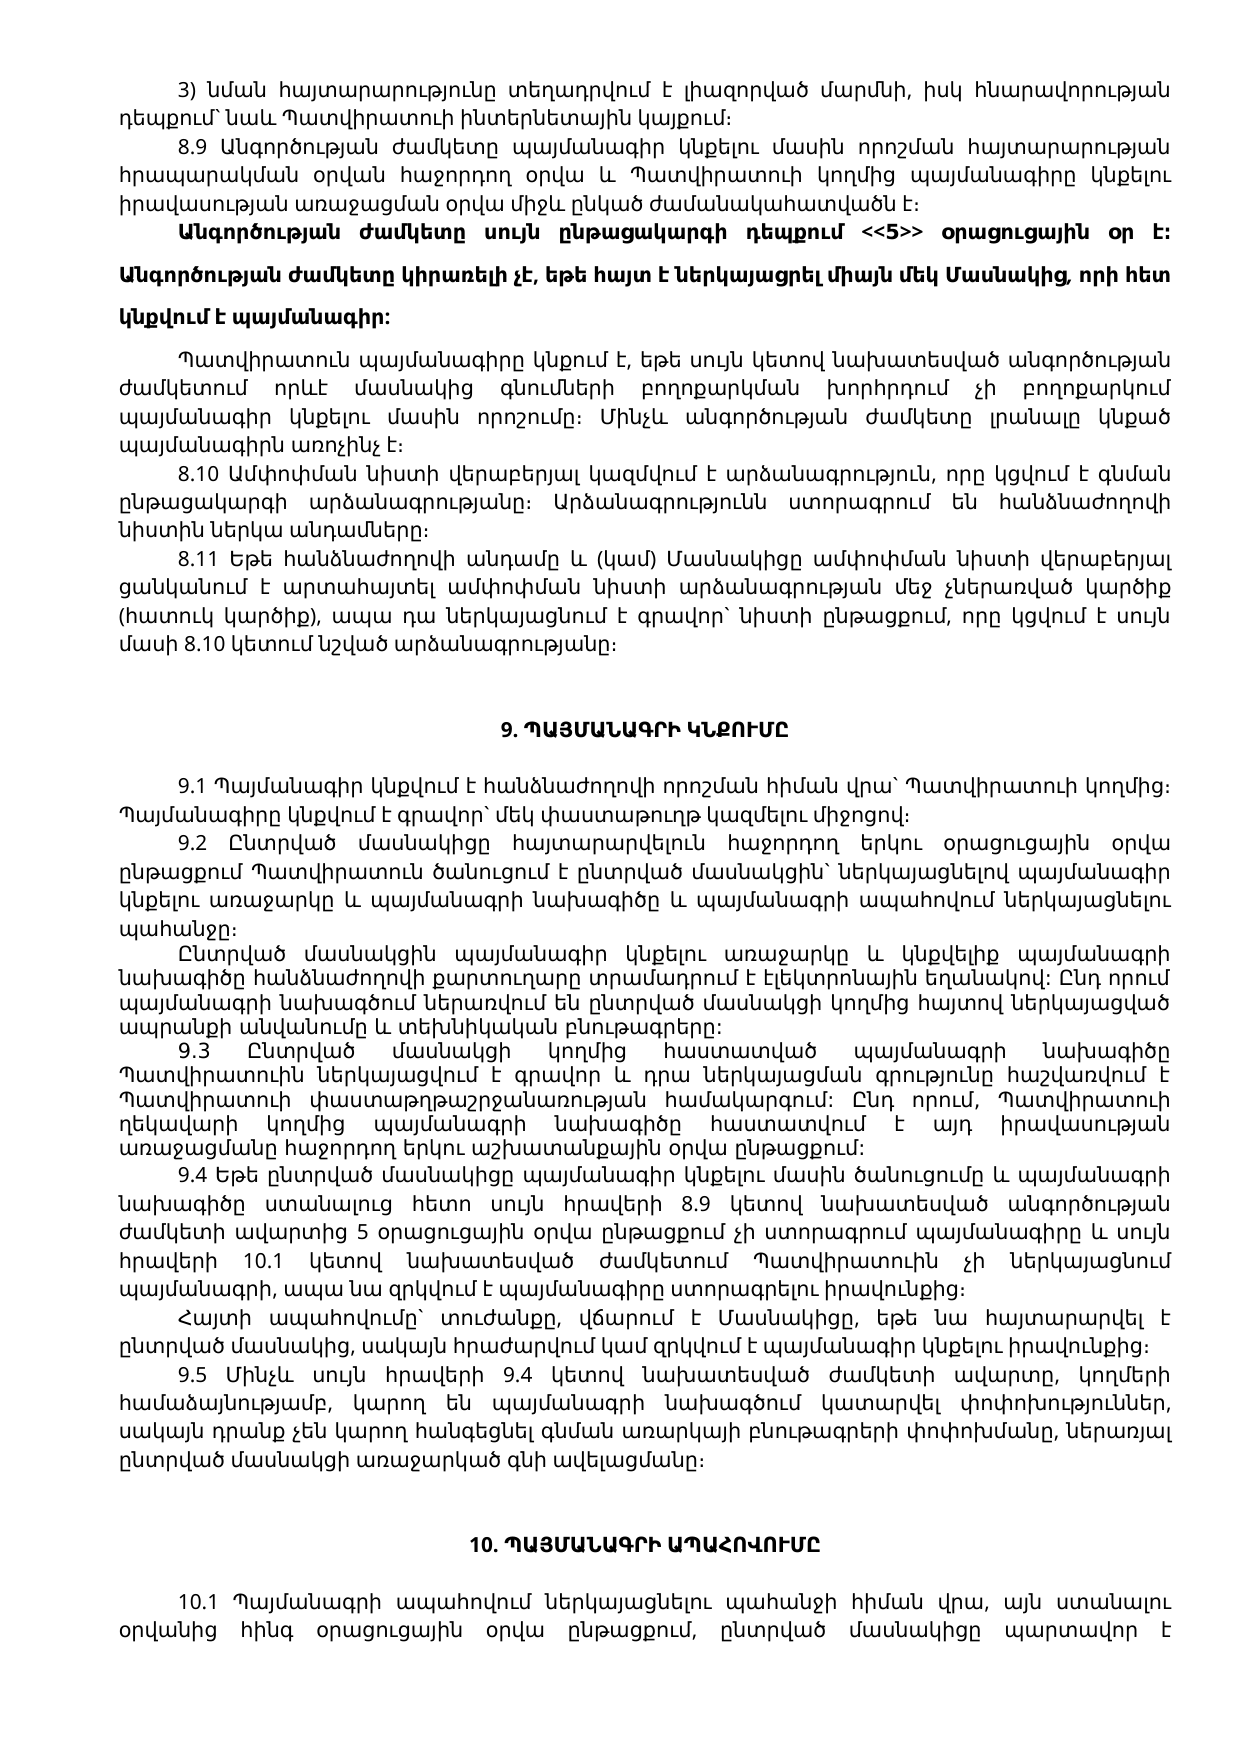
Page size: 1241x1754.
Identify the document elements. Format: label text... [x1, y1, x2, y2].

text Պատվիրատուն պայմանագիրը կնքում է, եթե սույն կետով նախատեսված անգործության ժամկետում որևէ մասնակից գնումների բողոքարկման խորհրդում չի բողոքարկում պայմանագիր կնքելու մասին որոշումը։ Մինչև անգործության ժամկետը լրանալը կնքած պայմանագիրն առոչինչ է։ [118, 345, 1171, 459]
text 8.9 Անգործության ժամկետը պայմանագիր կնքելու մասին որոշման հայտարարության հրապարակման օրվան հաջորդող օրվա և Պատվիրատուի կողմից պայմանագիրը կնքելու իրավասության առաջացման օրվա միջև ընկած ժամանակահատվածն է։ [118, 132, 1171, 217]
text 9.5 Մինչև սույն հրավերի 9.4 կետով նախատեսված ժամկետի ավարտը, կողմերի համաձայնությամբ, կարող են պայմանագրի նախագծում կատարվել փոփոխություններ, սակայն դրանք չեն կարող հանգեցնել գնման առարկայի բնութագրերի փոփոխմանը, ներառյալ ընտրված մասնակցի առաջարկած գնի ավելացմանը։ [118, 1360, 1171, 1473]
text Անգործության ժամկետը սույն ընթացակարգի դեպքում <<5>> օրացուցային օր է։ Անգործության ժամկետը կիրառելի չէ, եթե հայտ է ներկայացրել միայն մեկ Մասնակից, որի հետ կնքվում է պայմանագիր: [118, 217, 1171, 331]
text 9.3 Ընտրված մասնակցի կողմից հաստատված պայմանագրի նախագիծը Պատվիրատուին ներկայացվում է գրավոր և դրա ներկայացման գրությունը հաշվառվում է Պատվիրատուի փաստաթղթաշրջանառության համակարգում: Ընդ որում, Պատվիրատուի ղեկավարի կողմից պայմանագրի նախագիծը հաստատվում է այդ իրավասության առաջացմանը հաջորդող երկու աշխատանքային օրվա ընթացքում: [118, 1039, 1171, 1161]
text 9.4 Եթե ընտրված մասնակիցը պայմանագիր կնքելու մասին ծանուցումը և պայմանագրի նախագիծը ստանալուց հետո սույն հրավերի 8.9 կետով նախատեսված անգործության ժամկետի ավարտից 5 օրացուցային օրվա ընթացքում չի ստորագրում պայմանագիրը և սույն հրավերի 10.1 կետով նախատեսված ժամկետում Պատվիրատուին չի ներկայացնում պայմանագրի, ապա նա զրկվում է պայմանագիրը ստորագրելու իրավունքից։ [118, 1161, 1171, 1303]
text 10. ՊԱՅՄԱՆԱԳՐԻ ԱՊԱՀՈՎՈՒՄԸ [118, 1530, 1171, 1559]
text 9.2 Ընտրված մասնակիցը հայտարարվելուն հաջորդող երկու օրացուցային օրվա ընթացքում Պատվիրատուն ծանուցում է ընտրված մասնակցին` ներկայացնելով պայմանագիր կնքելու առաջարկը և պայմանագրի նախագիծը և պայմանագրի ապահովում ներկայացնելու պահանջը։ [118, 828, 1171, 942]
text 3) նման հայտարարությունը տեղադրվում է լիազորված մարմնի, իսկ հնարավորության դեպքում` նաև Պատվիրատուի ինտերնետային կայքում։ [118, 75, 1171, 132]
text 9.1 Պայմանագիր կնքվում է հանձնաժողովի որոշման հիման վրա` Պատվիրատուի կողմից։ Պայմանագիրը կնքվում է գրավոր` մեկ փաստաթուղթ կազմելու միջոցով։ [118, 772, 1171, 828]
text 9. ՊԱՅՄԱՆԱԳՐԻ ԿՆՔՈՒՄԸ [118, 715, 1171, 743]
text Ընտրված մասնակցին պայմանագիր կնքելու առաջարկը և կնքվելիք պայմանագրի նախագիծը հանձնաժողովի քարտուղարը տրամադրում է էլեկտրոնային եղանակով: Ընդ որում պայմանագրի նախագծում ներառվում են ընտրված մասնակցի կողմից հայտով ներկայացված ապրանքի անվանումը և տեխնիկական բնութագրերը: [118, 942, 1171, 1039]
text Հայտի ապահովումը` տուժանքը, վճարում է Մասնակիցը, եթե նա հայտարարվել է ընտրված մասնակից, սակայն հրաժարվում կամ զրկվում է պայմանագիր կնքելու իրավունքից։ [118, 1303, 1171, 1360]
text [118, 1587, 1171, 1644]
text 8.10 Ամփոփման նիստի վերաբերյալ կազմվում է արձանագրություն, որը կցվում է գնման ընթացակարգի արձանագրությանը։ Արձանագրությունն ստորագրում են հանձնաժողովի նիստին ներկա անդամները։ [118, 459, 1171, 544]
text 8.11 Եթե հանձնաժողովի անդամը և (կամ) Մասնակիցը ամփոփման նիստի վերաբերյալ ցանկանում է արտահայտել ամփոփման նիստի արձանագրության մեջ չներառված կարծիք (հատուկ կարծիք), ապա դա ներկայացնում է գրավոր` նիստի ընթացքում, որը կցվում է սույն մասի 8.10 կետում նշված արձանագրությանը։ [118, 544, 1171, 658]
